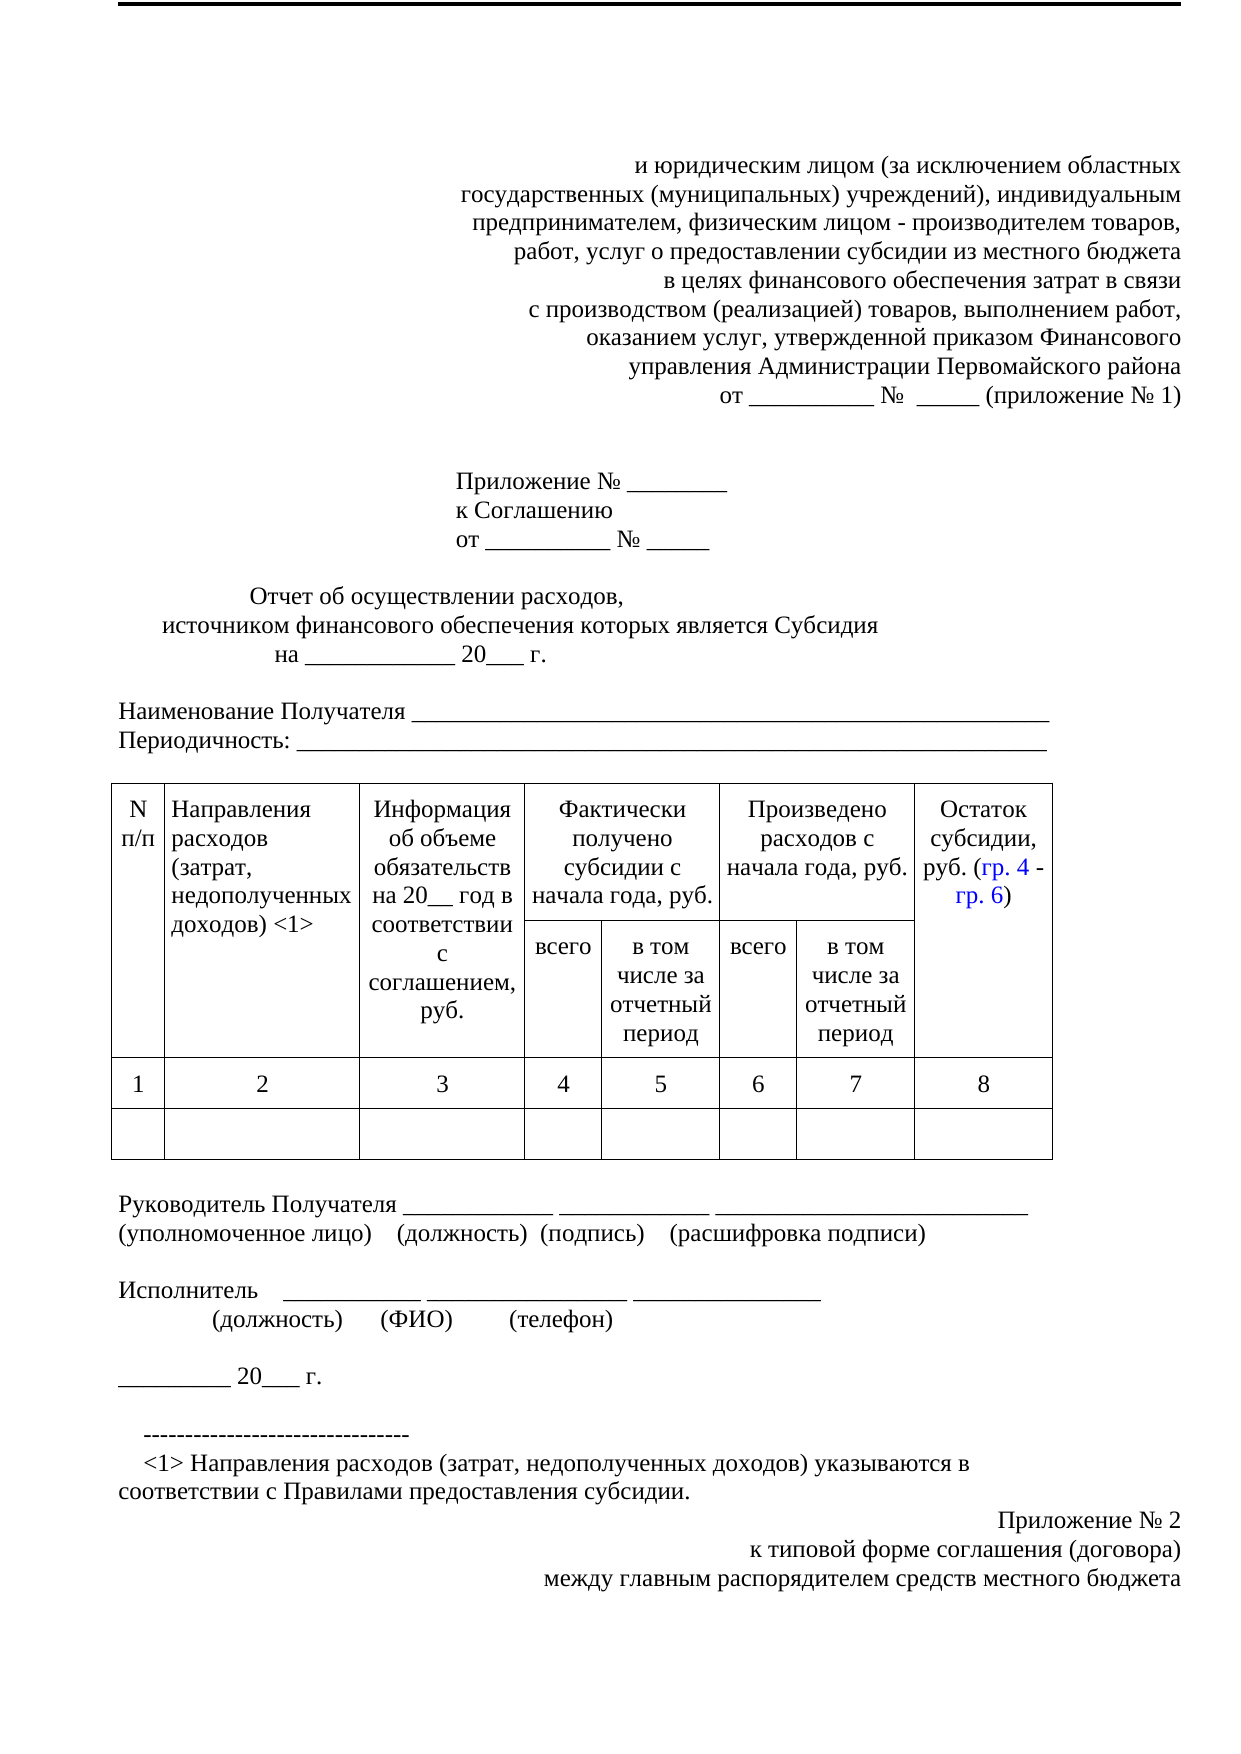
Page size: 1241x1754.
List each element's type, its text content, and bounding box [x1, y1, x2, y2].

table_header N п/п [112, 784, 164, 1057]
text Периодичность: ____________________________________________________________ [118, 725, 1181, 754]
table_cell в том числе за отчетный период [602, 921, 719, 1057]
table_cell [112, 1109, 164, 1159]
text Приложение № ________ [118, 466, 1181, 495]
table_header Произведено расходов с начала года, руб. [720, 784, 914, 920]
table_cell 1 [112, 1058, 164, 1108]
table_cell [797, 1109, 914, 1159]
table_header Фактически получено субсидии с начала года, руб. [525, 784, 719, 920]
text соответствии с Правилами предоставления субсидии. [118, 1476, 1181, 1505]
table_cell [720, 1109, 796, 1159]
table_cell 2 [165, 1058, 359, 1108]
text <1> Направления расходов (затрат, недополученных доходов) указываются в [118, 1448, 1181, 1476]
text Приложение № 2 [118, 1505, 1181, 1534]
table_cell [602, 1109, 719, 1159]
table_cell всего [525, 921, 601, 1057]
table_header Остаток субсидии, руб. (гр. 4 - гр. 6) [915, 784, 1052, 1057]
text (должность) (ФИО) (телефон) [118, 1304, 1181, 1333]
table_cell 3 [360, 1058, 524, 1108]
text от __________ № _____ [118, 524, 1181, 552]
table_cell 6 [720, 1058, 796, 1108]
text государственных (муниципальных) учреждений), индивидуальным [118, 179, 1181, 207]
text и юридическим лицом (за исключением областных [118, 150, 1181, 179]
text (уполномоченное лицо) (должность) (подпись) (расшифровка подписи) [118, 1218, 1181, 1246]
text управления Администрации Первомайского района [118, 351, 1181, 380]
text Наименование Получателя ___________________________________________________ [118, 696, 1181, 725]
table_header Направления расходов (затрат, недополученных доходов) <1> [165, 784, 359, 1057]
text Исполнитель ___________ ________________ _______________ [118, 1275, 1181, 1304]
text Отчет об осуществлении расходов, [118, 581, 1181, 610]
table_header Информация об объеме обязательств на 20__ год в соответствии с соглашением, руб. [360, 784, 524, 1057]
table_cell [165, 1109, 359, 1159]
text в целях финансового обеспечения затрат в связи [118, 265, 1181, 294]
text на ____________ 20___ г. [118, 639, 1181, 667]
table_cell [915, 1109, 1052, 1159]
text предпринимателем, физическим лицом - производителем товаров, [118, 207, 1181, 236]
text -------------------------------- [118, 1419, 1181, 1448]
text оказанием услуг, утвержденной приказом Финансового [118, 322, 1181, 351]
table_cell 5 [602, 1058, 719, 1108]
text к типовой форме соглашения (договора) [118, 1534, 1181, 1563]
text от __________ № _____ (приложение № 1) [118, 380, 1181, 409]
text _________ 20___ г. [118, 1361, 1181, 1390]
table_cell 7 [797, 1058, 914, 1108]
text работ, услуг о предоставлении субсидии из местного бюджета [118, 236, 1181, 265]
text Руководитель Получателя ____________ ____________ _________________________ [118, 1189, 1181, 1218]
text источником финансового обеспечения которых является Субсидия [118, 610, 1181, 639]
table_cell в том числе за отчетный период [797, 921, 914, 1057]
text между главным распорядителем средств местного бюджета [118, 1563, 1181, 1591]
text с производством (реализацией) товаров, выполнением работ, [118, 294, 1181, 322]
table_cell [360, 1109, 524, 1159]
table_cell [525, 1109, 601, 1159]
text к Соглашению [118, 495, 1181, 524]
table_cell всего [720, 921, 796, 1057]
table_cell 4 [525, 1058, 601, 1108]
table_cell 8 [915, 1058, 1052, 1108]
